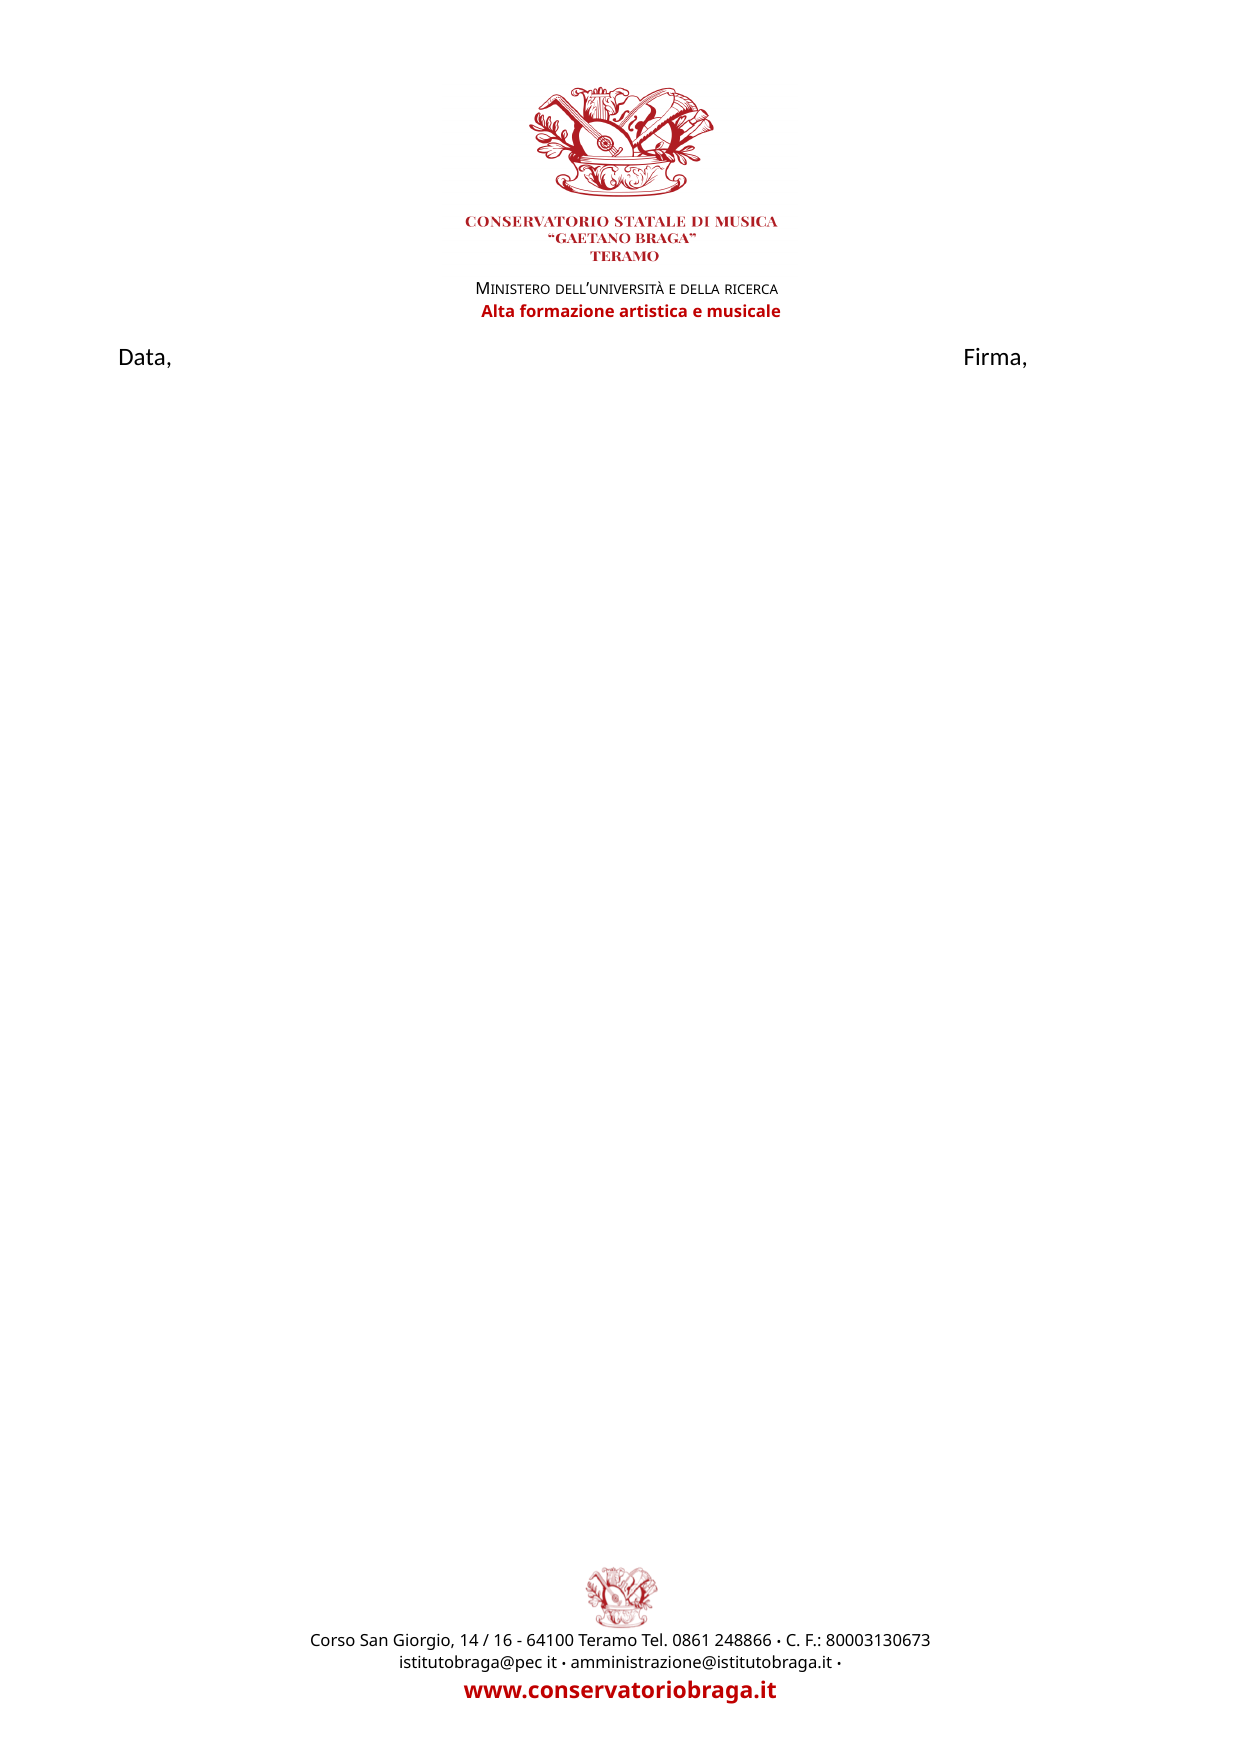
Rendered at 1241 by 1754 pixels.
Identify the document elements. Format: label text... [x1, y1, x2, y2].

picture [442, 72, 799, 277]
text Data, Firma, [118, 342, 1152, 372]
picture [580, 1564, 660, 1629]
